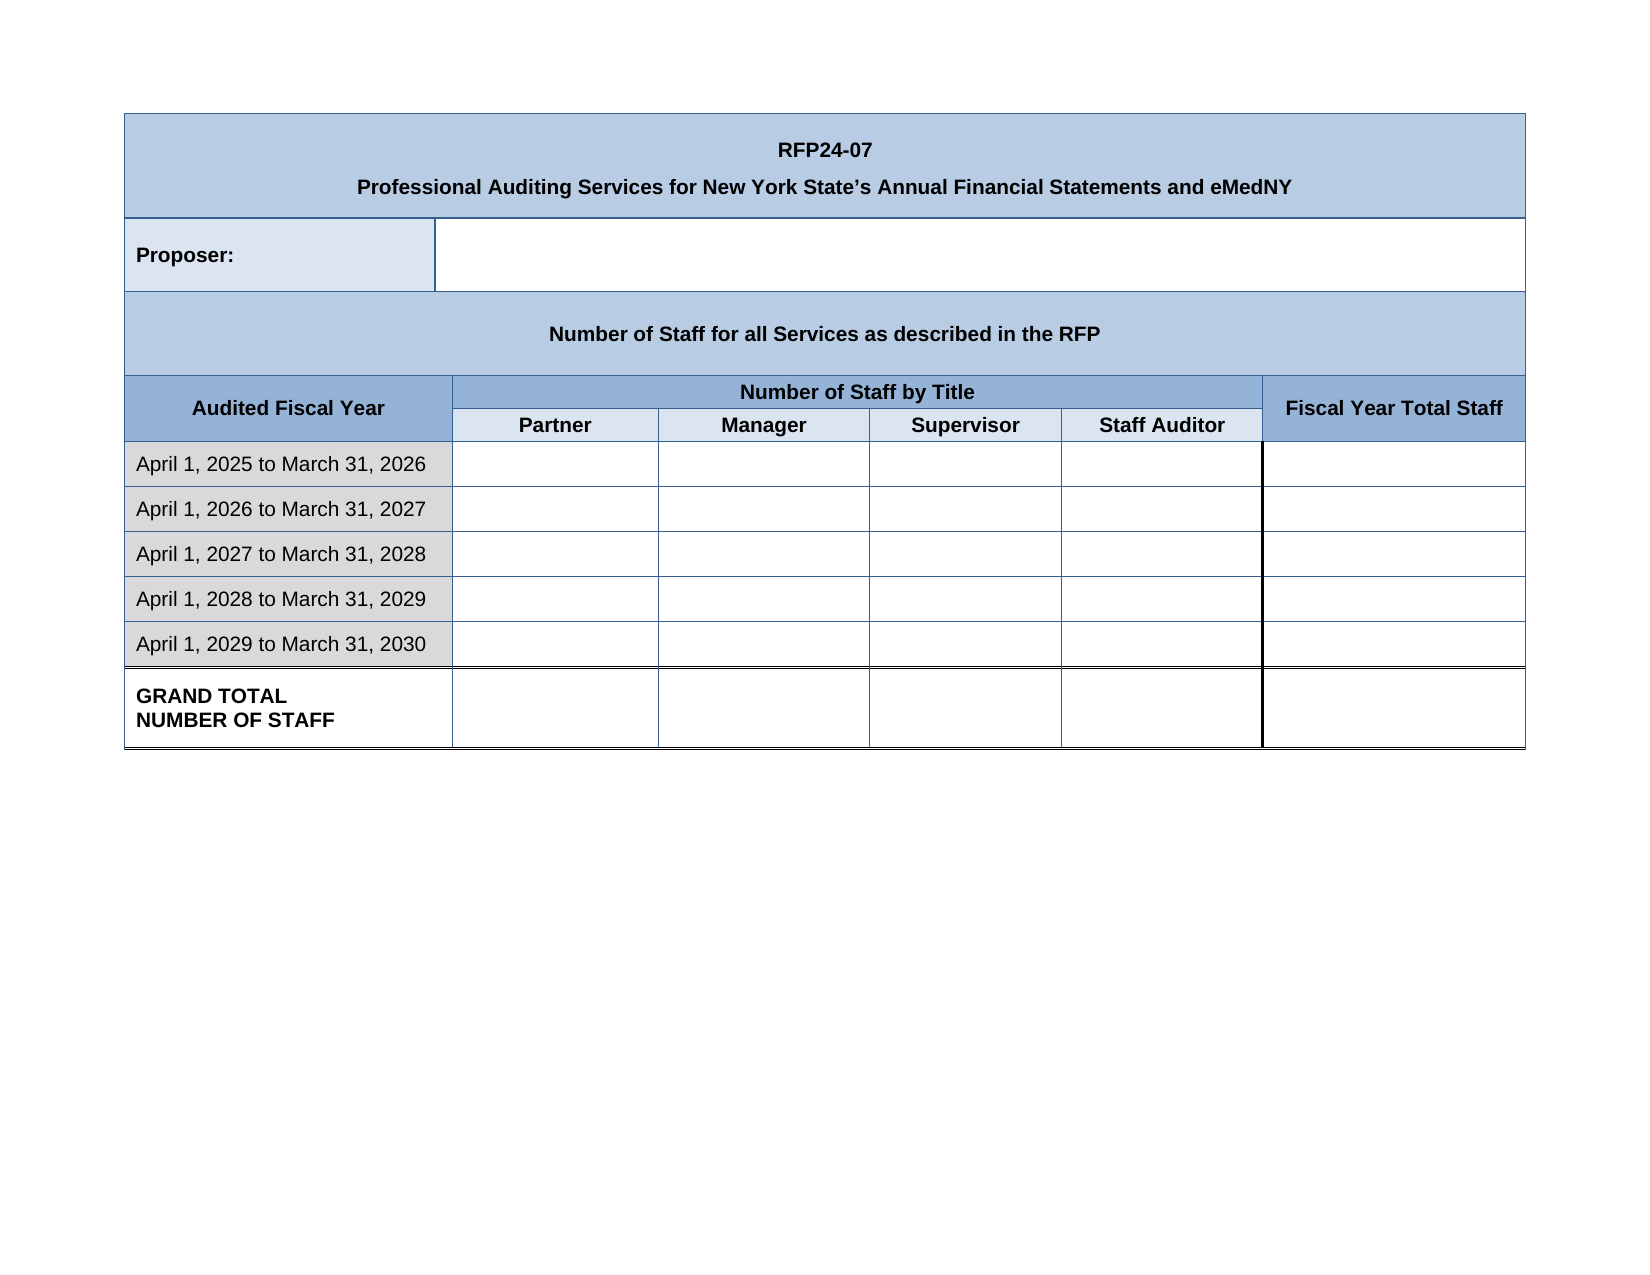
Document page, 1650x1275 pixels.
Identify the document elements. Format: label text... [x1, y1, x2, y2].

table_cell [1062, 577, 1261, 621]
table_cell [1062, 622, 1261, 666]
table_cell Staff Auditor [1062, 409, 1262, 441]
table_cell [1062, 532, 1261, 576]
table_cell Proposer: [125, 219, 434, 291]
table_cell Partner [453, 409, 658, 441]
table_cell April 1, 2027 to March 31, 2028 [125, 532, 452, 576]
table_cell [453, 442, 658, 486]
table_cell [659, 532, 869, 576]
table_header RFP24-07 Professional Auditing Services for New York State’s Annual Financial Statements and eMedNY [125, 114, 1525, 217]
table_cell [1264, 577, 1525, 621]
table_cell Number of Staff by Title [453, 376, 1262, 408]
table_cell [453, 622, 658, 666]
table_cell [1264, 532, 1525, 576]
table_cell [870, 487, 1061, 531]
table_cell April 1, 2028 to March 31, 2029 [125, 577, 452, 621]
table_cell [870, 622, 1061, 666]
table_cell [870, 577, 1061, 621]
table_cell April 1, 2026 to March 31, 2027 [125, 487, 452, 531]
table_cell [659, 622, 869, 666]
table_cell Supervisor [870, 409, 1061, 441]
table_cell [1062, 487, 1261, 531]
table_cell [659, 577, 869, 621]
table_cell [453, 577, 658, 621]
table_cell [453, 532, 658, 576]
table_cell [870, 669, 1061, 747]
table_cell Audited Fiscal Year [125, 376, 452, 441]
table_cell April 1, 2029 to March 31, 2030 [125, 622, 452, 666]
table_cell [870, 442, 1061, 486]
table_cell [1264, 622, 1525, 666]
table_cell [1264, 487, 1525, 531]
table_cell [659, 487, 869, 531]
table_cell [870, 532, 1061, 576]
table_cell [1264, 669, 1525, 747]
table_cell Fiscal Year Total Staff [1263, 376, 1525, 441]
table_cell [659, 669, 869, 747]
table_cell [436, 219, 1525, 291]
table_cell [1062, 669, 1261, 747]
table_cell April 1, 2025 to March 31, 2026 [125, 442, 452, 486]
table_cell [453, 487, 658, 531]
table_cell [1062, 442, 1261, 486]
table_cell Number of Staff for all Services as described in the RFP [125, 292, 1525, 375]
table_cell [1264, 442, 1525, 486]
table_cell [453, 669, 658, 747]
table_cell GRAND TOTAL NUMBER OF STAFF [125, 669, 452, 747]
table_cell [659, 442, 869, 486]
table_cell Manager [659, 409, 869, 441]
